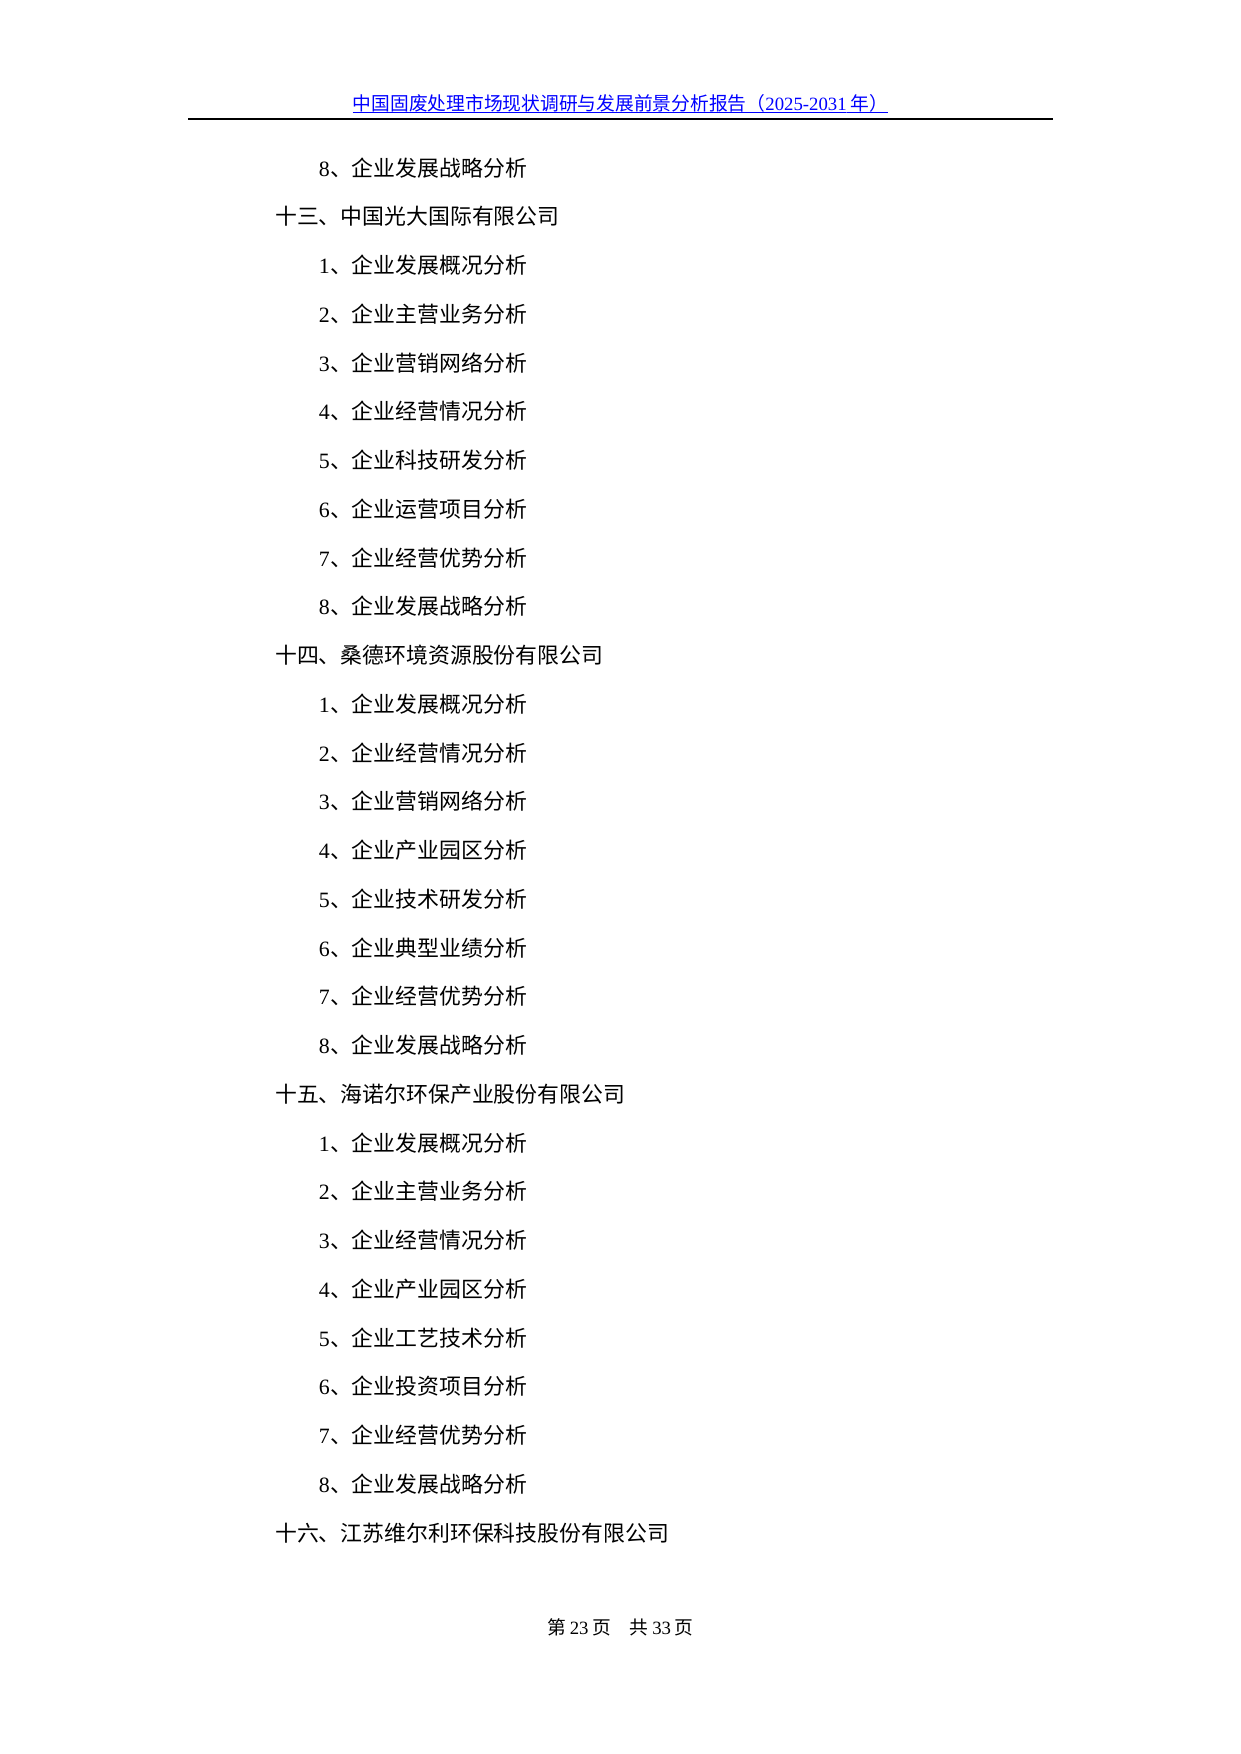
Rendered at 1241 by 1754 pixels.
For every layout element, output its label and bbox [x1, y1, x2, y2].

text [187, 150, 1053, 1548]
